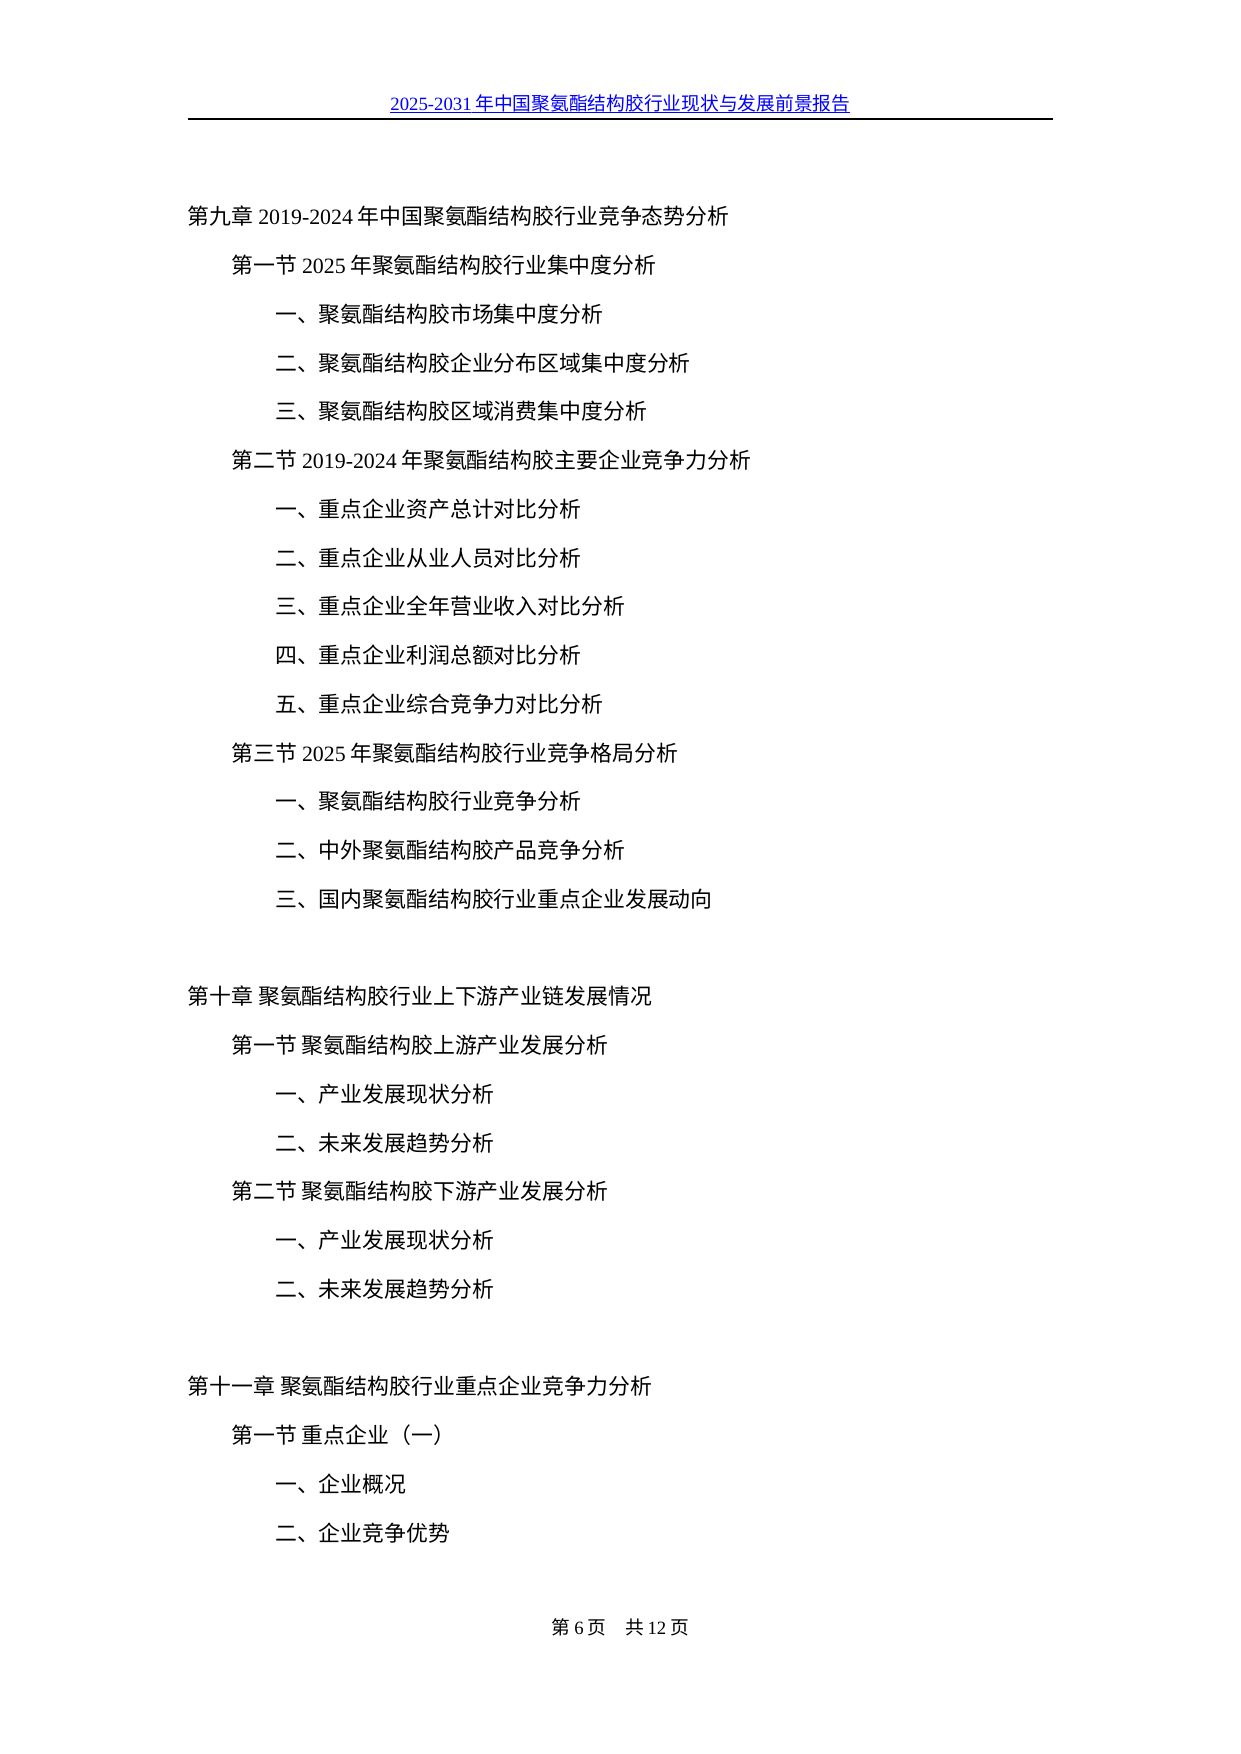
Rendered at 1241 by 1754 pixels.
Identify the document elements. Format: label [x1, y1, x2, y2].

text [187, 150, 1053, 1548]
